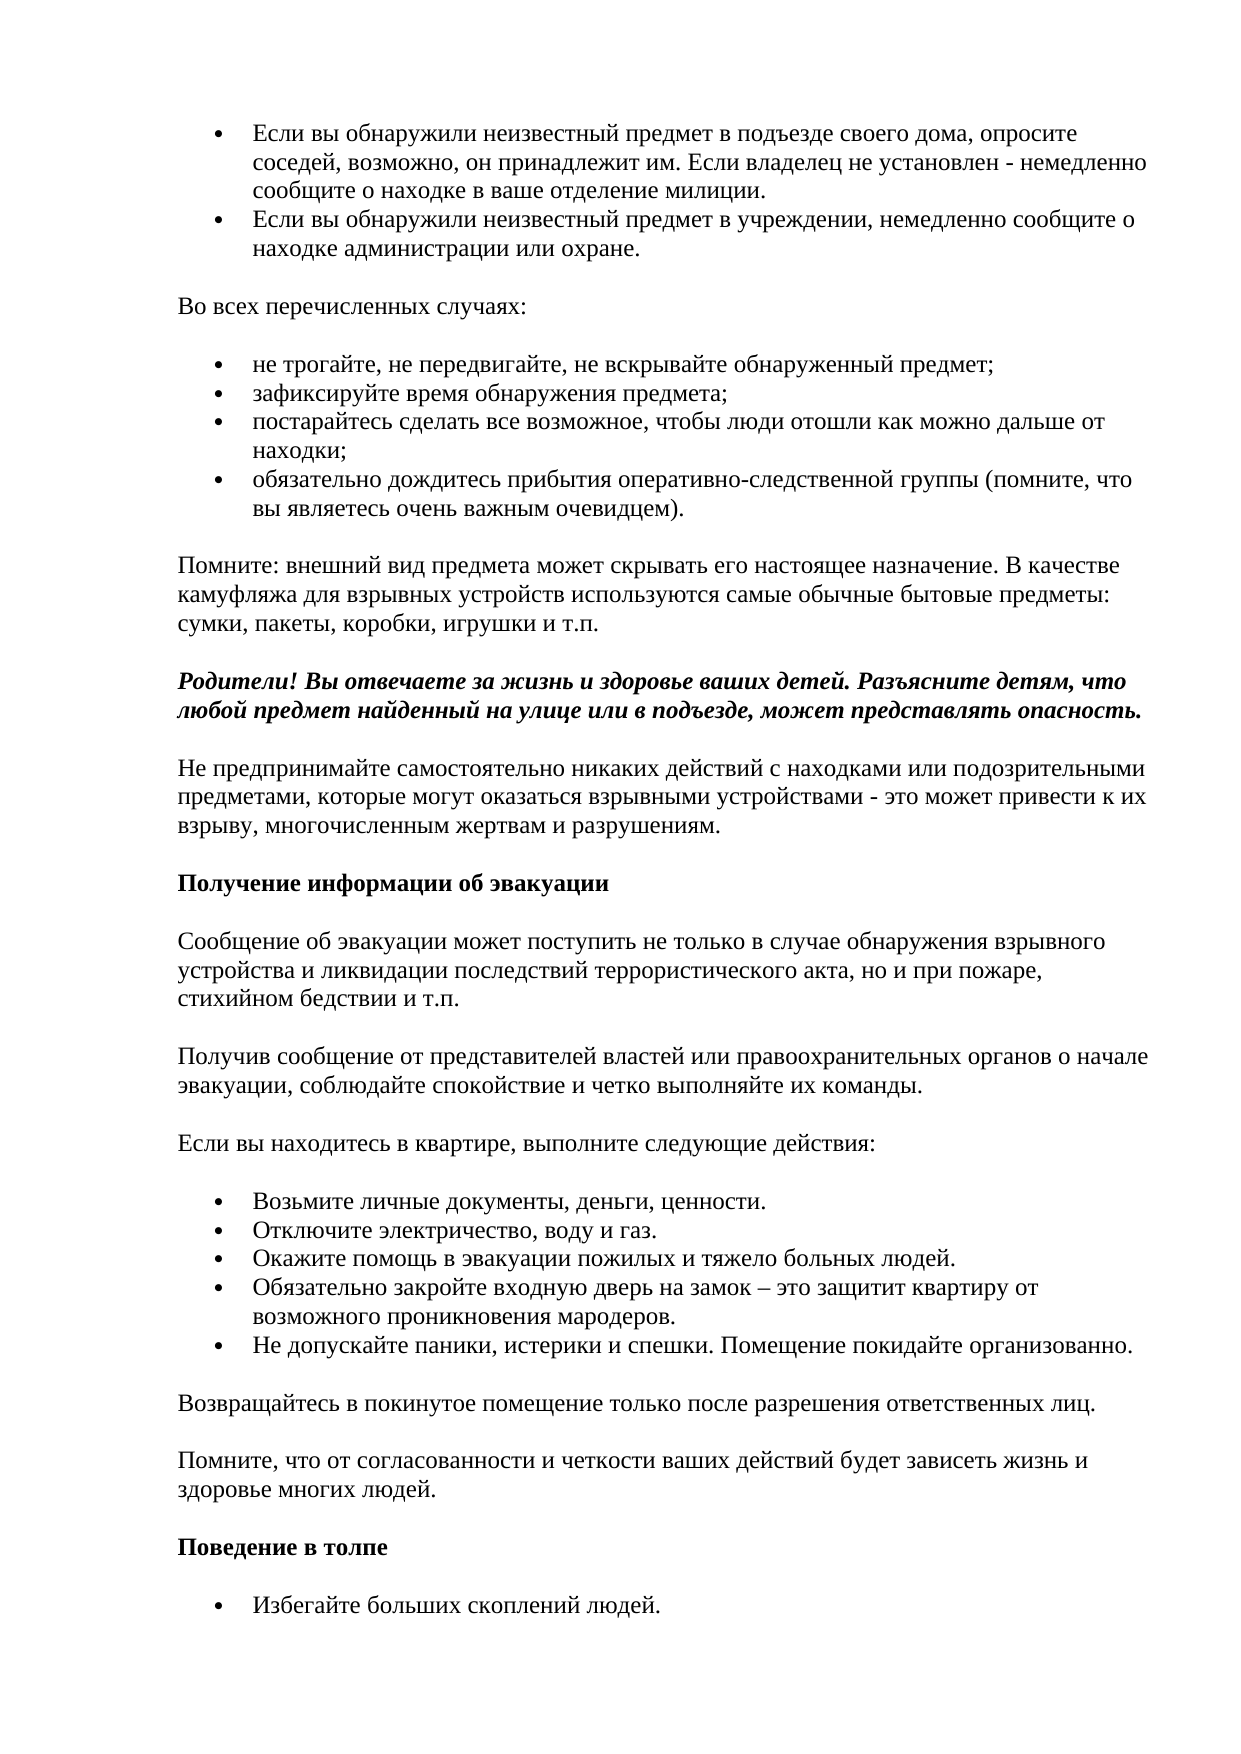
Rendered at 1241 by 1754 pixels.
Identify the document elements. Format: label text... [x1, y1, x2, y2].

list постарайтесь сделать все возможное, чтобы люди отошли как можно дальше от находки; [215, 406, 1152, 464]
list Не допускайте паники, истерики и спешки. Помещение покидайте организованно. [215, 1330, 1152, 1358]
list Избегайте больших скоплений людей. [215, 1590, 1152, 1619]
text Помните: внешний вид предмета может скрывать его настоящее назначение. В качестве камуфляжа для взрывных устройств используются самые обычные бытовые предметы: сумки, пакеты, коробки, игрушки и т.п. [177, 551, 1152, 637]
text Не предпринимайте самостоятельно никаких действий с находками или подозрительными предметами, которые могут оказаться взрывными устройствами - это может привести к их взрыву, многочисленным жертвам и разрушениям. [177, 753, 1152, 839]
list зафиксируйте время обнаружения предмета; [215, 378, 1152, 406]
text Если вы находитесь в квартире, выполните следующие действия: [177, 1128, 1152, 1157]
text Сообщение об эвакуации может поступить не только в случае обнаружения взрывного устройства и ликвидации последствий террористического акта, но и при пожаре, стихийном бедствии и т.п. [177, 926, 1152, 1012]
list Окажите помощь в эвакуации пожилых и тяжело больных людей. [215, 1243, 1152, 1272]
text Во всех перечисленных случаях: [177, 291, 1152, 320]
text Возвращайтесь в покинутое помещение только после разрешения ответственных лиц. [177, 1388, 1152, 1416]
list Если вы обнаружили неизвестный предмет в учреждении, немедленно сообщите о находке администрации или охране. [215, 204, 1152, 262]
list Если вы обнаружили неизвестный предмет в подъезде своего дома, опросите соседей, возможно, он принадлежит им. Если владелец не установлен - немедленно сообщите о находке в ваше отделение милиции. [215, 118, 1152, 204]
list не трогайте, не передвигайте, не вскрывайте обнаруженный предмет; [215, 349, 1152, 378]
list обязательно дождитесь прибытия оперативно-следственной группы (помните, что вы являетесь очень важным очевидцем). [215, 464, 1152, 521]
list Отключите электричество, воду и газ. [215, 1215, 1152, 1243]
text Получив сообщение от представителей властей или правоохранительных органов о начале эвакуации, соблюдайте спокойствие и четко выполняйте их команды. [177, 1041, 1152, 1099]
text Поведение в толпе [177, 1532, 1152, 1561]
text Родители! Вы отвечаете за жизнь и здоровье ваших детей. Разъясните детям, что любой предмет найденный на улице или в подъезде, может представлять опасность. [177, 666, 1152, 723]
list Обязательно закройте входную дверь на замок – это защитит квартиру от возможного проникновения мародеров. [215, 1272, 1152, 1330]
text Помните, что от согласованности и четкости ваших действий будет зависеть жизнь и здоровье многих людей. [177, 1446, 1152, 1503]
list Возьмите личные документы, деньги, ценности. [215, 1186, 1152, 1215]
text Получение информации об эвакуации [177, 868, 1152, 897]
